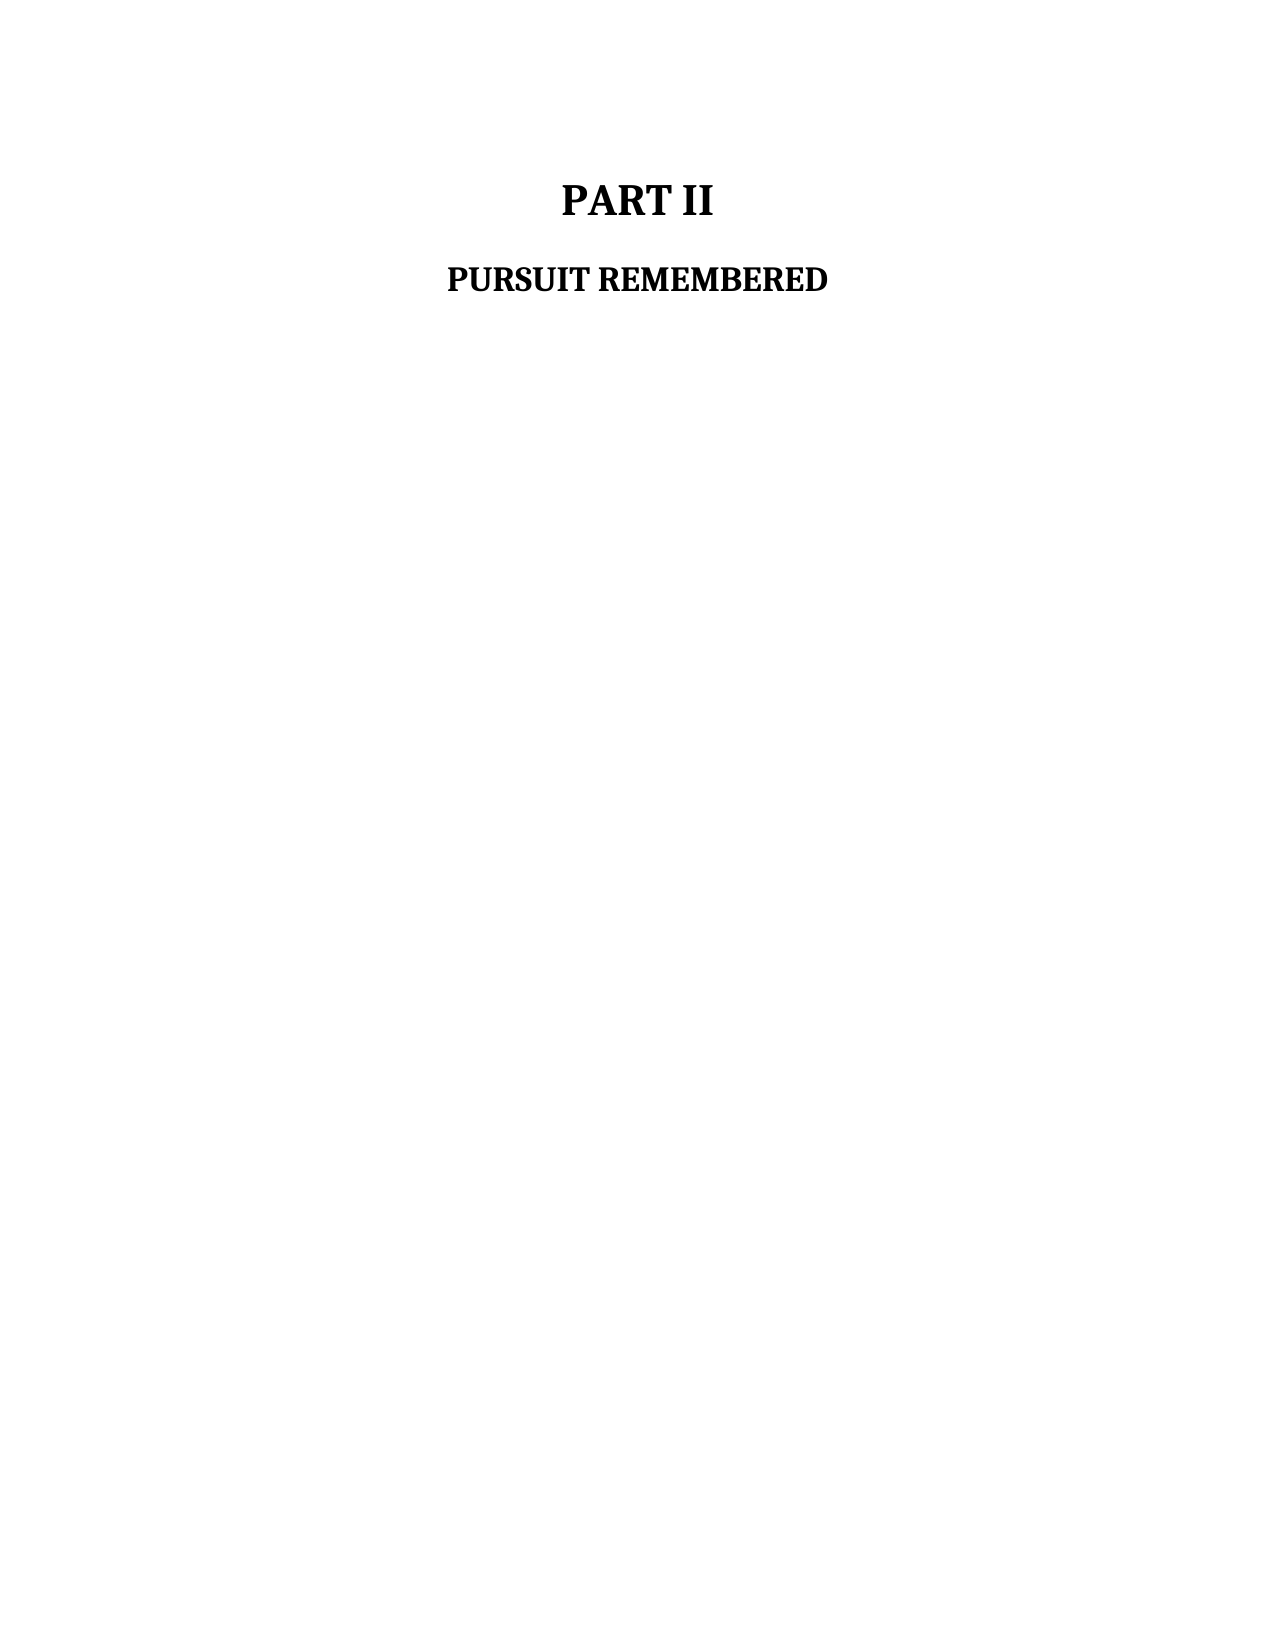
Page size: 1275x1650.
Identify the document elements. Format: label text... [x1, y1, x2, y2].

text PART II [150, 175, 1125, 227]
text PURSUIT REMEMBERED [150, 259, 1125, 300]
